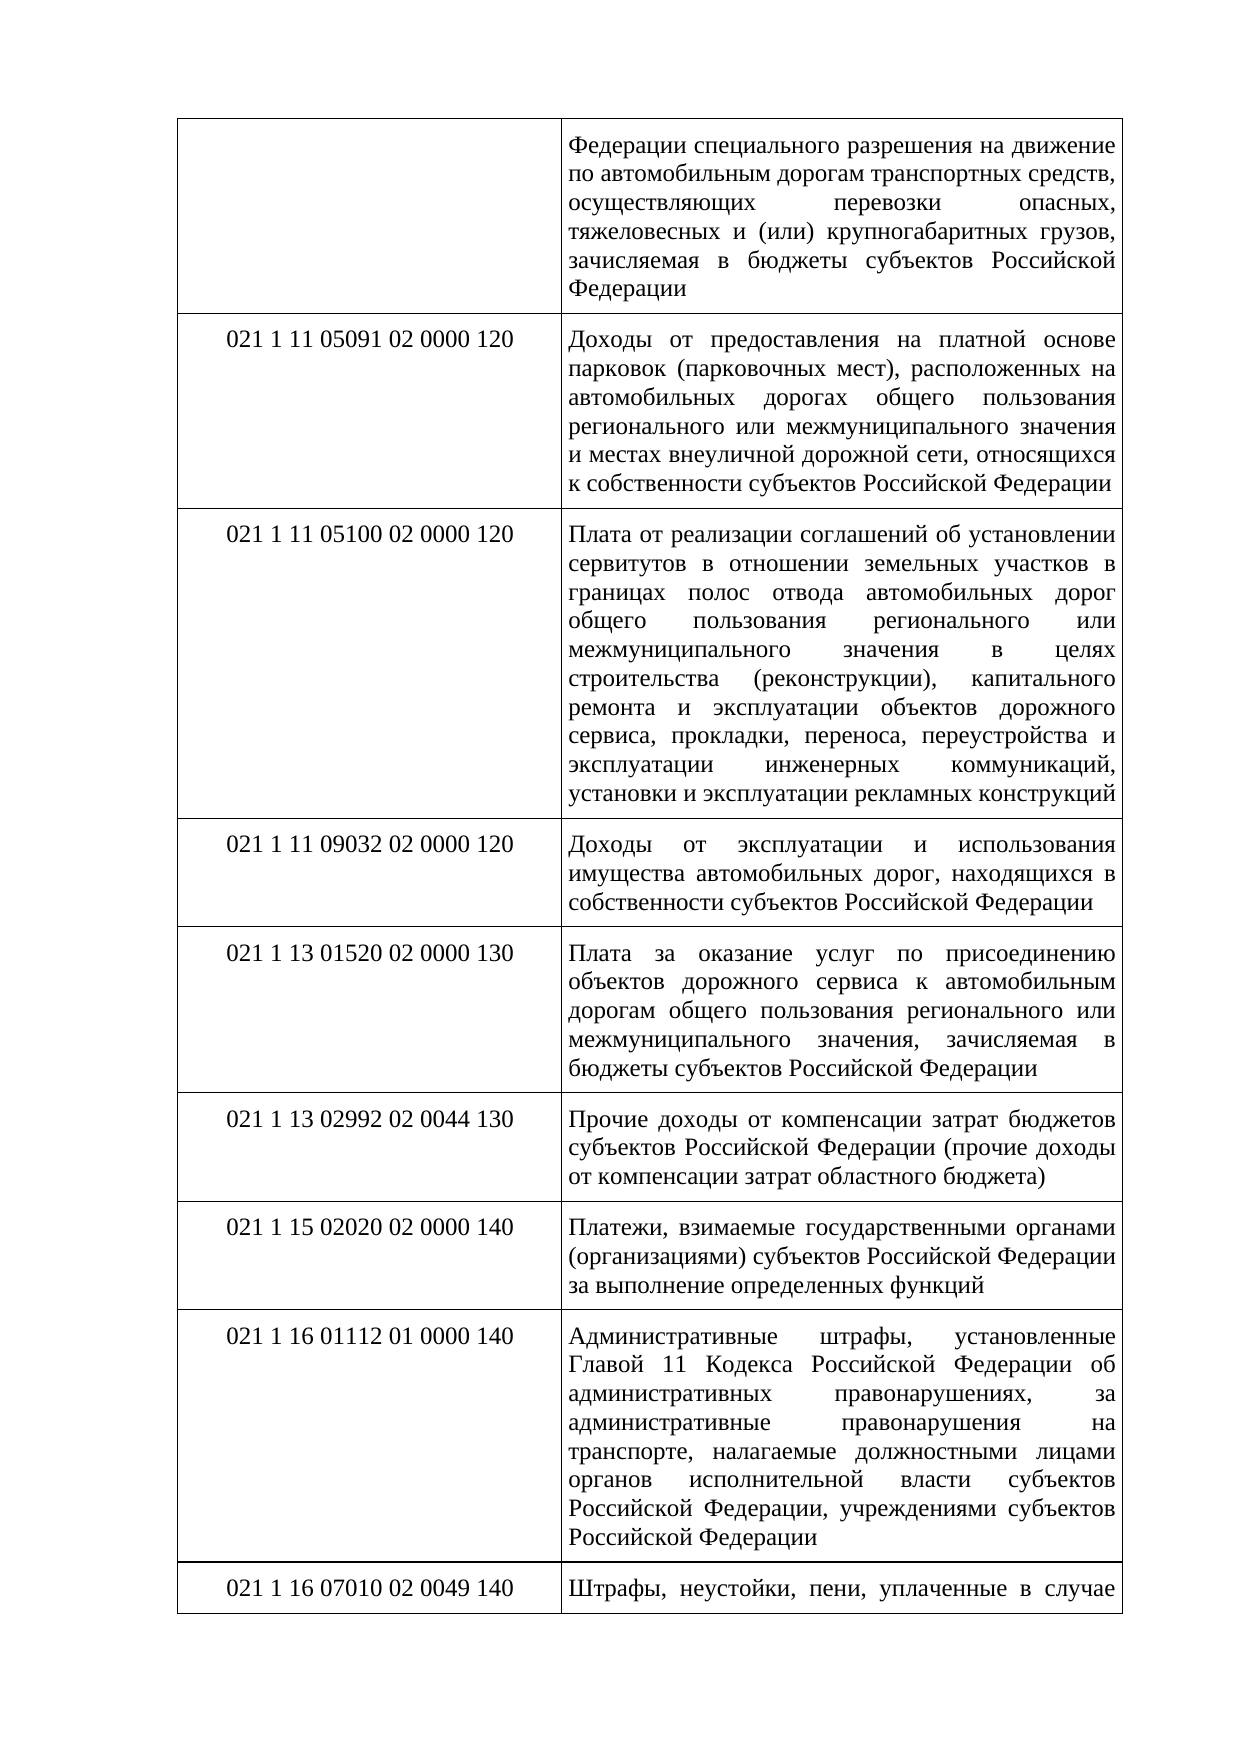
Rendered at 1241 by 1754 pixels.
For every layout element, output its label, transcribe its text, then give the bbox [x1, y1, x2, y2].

table_cell 021 1 15 02020 02 0000 140 [178, 1202, 561, 1309]
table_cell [178, 1563, 561, 1612]
table_cell Доходы от предоставления на платной основе парковок (парковочных мест), расположенных на автомобильных дорогах общего пользования регионального или межмуниципального значения и местах внеуличной дорожной сети, относящихся к собственности субъектов Российской Федерации [562, 314, 1122, 508]
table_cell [562, 119, 1122, 313]
table_cell 021 1 16 01112 01 0000 140 [178, 1310, 561, 1561]
table_cell 021 1 11 05091 02 0000 120 [178, 314, 561, 508]
table_cell 021 1 11 09032 02 0000 120 [178, 819, 561, 926]
table_cell Плата от реализации соглашений об установлении сервитутов в отношении земельных участков в границах полос отвода автомобильных дорог общего пользования регионального или межмуниципального значения в целях строительства (реконструкции), капитального ремонта и эксплуатации объектов дорожного сервиса, прокладки, переноса, переустройства и эксплуатации инженерных коммуникаций, установки и эксплуатации рекламных конструкций [562, 509, 1122, 817]
table_cell 021 1 13 02992 02 0044 130 [178, 1093, 561, 1201]
table_cell Платежи, взимаемые государственными органами (организациями) субъектов Российской Федерации за выполнение определенных функций [562, 1202, 1122, 1309]
table_cell 021 1 11 05100 02 0000 120 [178, 509, 561, 817]
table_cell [178, 119, 561, 313]
table_cell Плата за оказание услуг по присоединению объектов дорожного сервиса к автомобильным дорогам общего пользования регионального или межмуниципального значения, зачисляемая в бюджеты субъектов Российской Федерации [562, 927, 1122, 1092]
table_cell Административные штрафы, установленные Главой 11 Кодекса Российской Федерации об административных правонарушениях, за административные правонарушения на транспорте, налагаемые должностными лицами органов исполнительной власти субъектов Российской Федерации, учреждениями субъектов Российской Федерации [562, 1310, 1122, 1561]
table_cell 021 1 13 01520 02 0000 130 [178, 927, 561, 1092]
table_cell Доходы от эксплуатации и использования имущества автомобильных дорог, находящихся в собственности субъектов Российской Федерации [562, 819, 1122, 926]
table_cell Прочие доходы от компенсации затрат бюджетов субъектов Российской Федерации (прочие доходы от компенсации затрат областного бюджета) [562, 1093, 1122, 1201]
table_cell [562, 1563, 1122, 1612]
